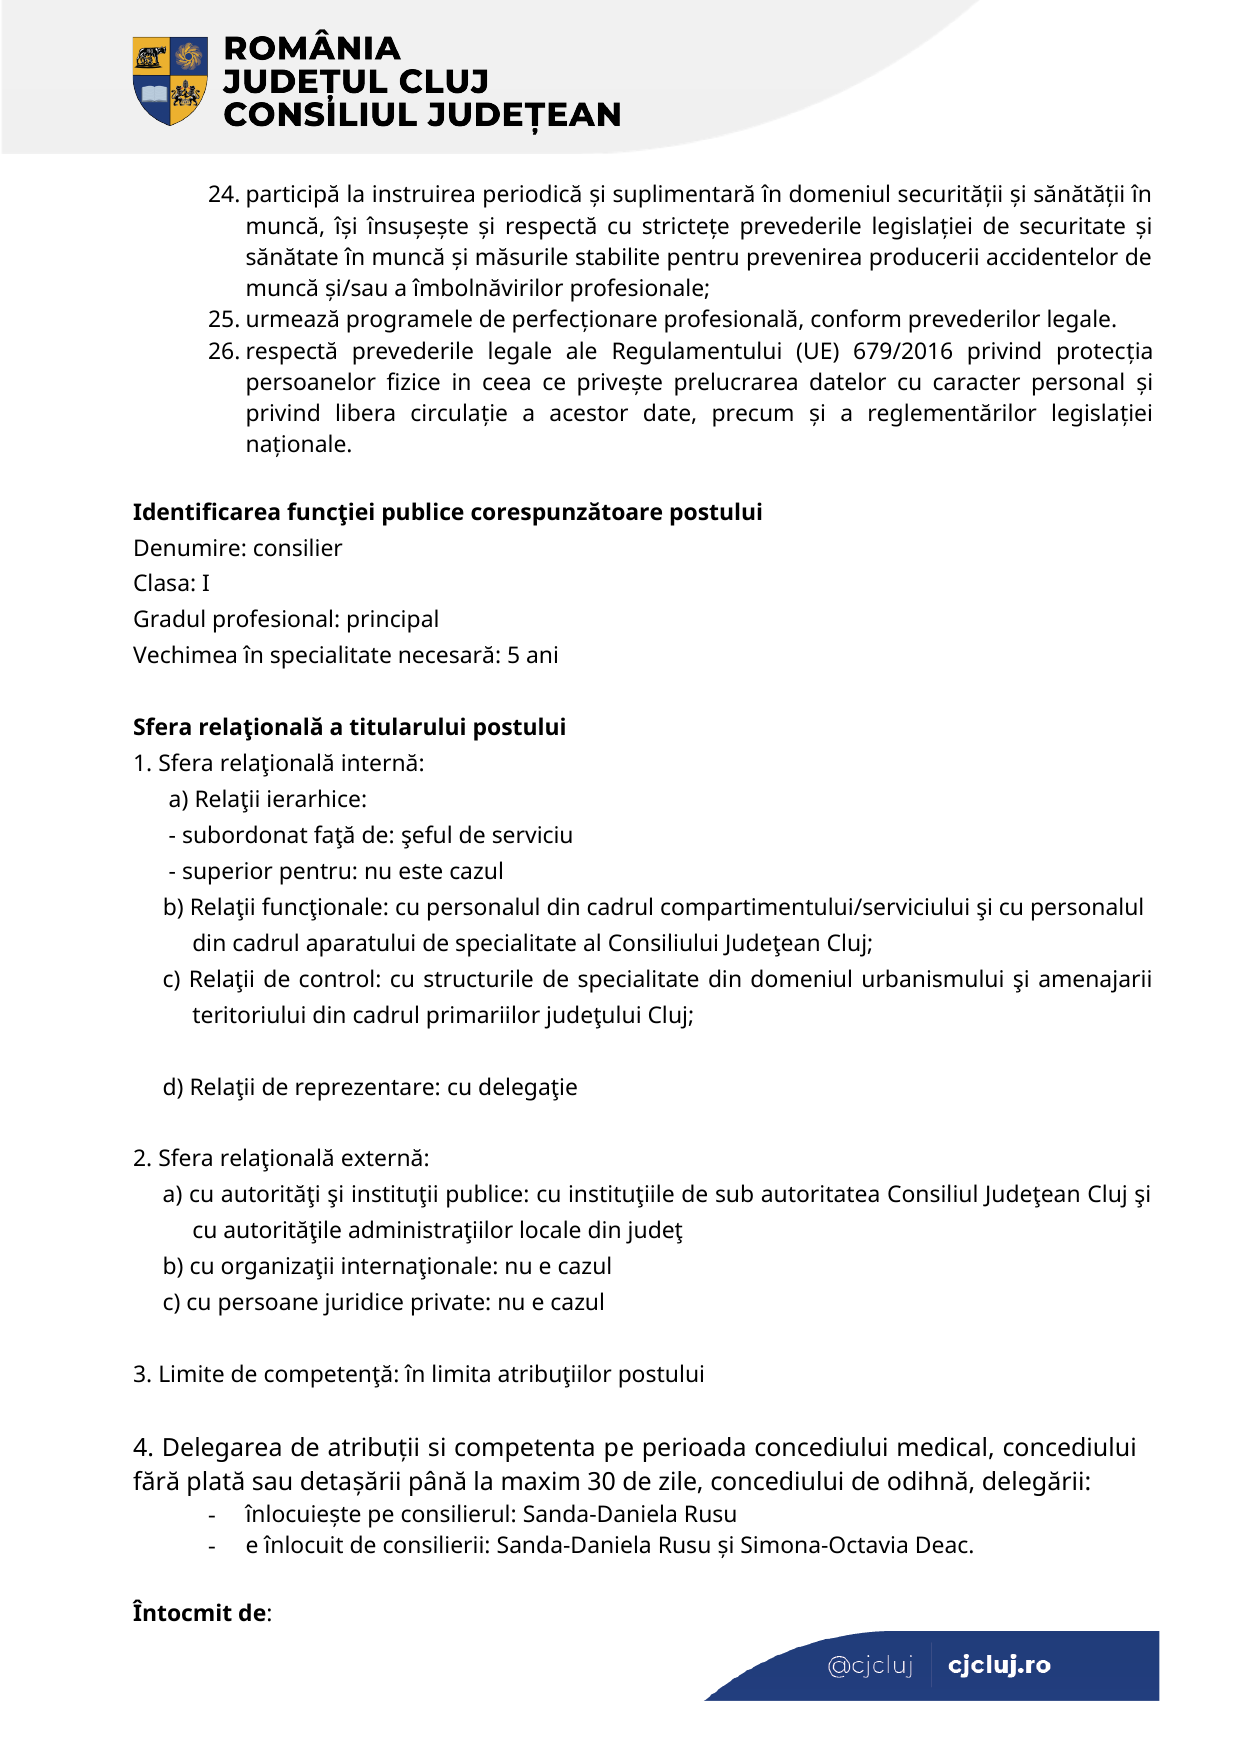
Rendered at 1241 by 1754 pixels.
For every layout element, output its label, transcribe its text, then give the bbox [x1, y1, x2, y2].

text Denumire: consilier [133, 531, 1153, 563]
picture [132, 29, 620, 135]
list participă la instruirea periodică şi suplimentară în domeniul securităţii şi sănătăţii în muncă, îşi însuşește şi respectă cu stricteţe prevederile legislaţiei de securitate şi sănătate în muncă şi măsurile stabilite pentru prevenirea producerii accidentelor de muncă şi/sau a îmbolnăvirilor profesionale; [208, 178, 1153, 303]
text Identificarea funcţiei publice corespunzătoare postului [133, 496, 1153, 527]
text Vechimea în specialitate necesară: 5 ani [133, 639, 1153, 671]
text c) cu persoane juridice private: nu e cazul [133, 1286, 1153, 1317]
picture [703, 1631, 1160, 1701]
list înlocuieşte pe consilierul: Sanda-Daniela Rusu [208, 1498, 1153, 1529]
text 4. Delegarea de atribuţii si competenta pe perioada concediului medical, concediului fără plată sau detașării până la maxim 30 de zile, concediului de odihnă, delegării: [133, 1430, 1137, 1498]
list respectă prevederile legale ale Regulamentului (UE) 679/2016 privind protecția persoanelor fizice in ceea ce privește prelucrarea datelor cu caracter personal și privind libera circulație a acestor date, precum și a reglementărilor legislației naționale. [208, 334, 1153, 459]
text Întocmit de: [133, 1596, 1153, 1628]
text b) Relaţii funcţionale: cu personalul din cadrul compartimentului/serviciului şi cu personalul din cadrul aparatului de specialitate al Consiliului Judeţean Cluj; [133, 891, 1153, 958]
text a) cu autorităţi şi instituţii publice: cu instituţiile de sub autoritatea Consiliul Judeţean Cluj şi cu autorităţile administraţiilor locale din judeţ [162, 1178, 1153, 1246]
list urmează programele de perfecționare profesională, conform prevederilor legale. [208, 303, 1153, 334]
text a) Relaţii ierarhice: [133, 783, 1153, 814]
text - superior pentru: nu este cazul [133, 855, 1153, 886]
text 2. Sfera relaţională externă: [133, 1142, 1153, 1174]
text Sfera relaţională a titularului postului [133, 711, 1153, 742]
text Gradul profesional: principal [133, 603, 1153, 634]
text b) cu organizaţii internaţionale: nu e cazul [133, 1250, 1153, 1281]
list e înlocuit de consilierii: Sanda-Daniela Rusu și Simona-Octavia Deac. [208, 1529, 1153, 1561]
text 3. Limite de competenţă: în limita atribuţiilor postului [133, 1358, 1153, 1389]
text 1. Sfera relaţională internă: [133, 747, 1153, 778]
text - subordonat faţă de: şeful de serviciu [133, 819, 1153, 850]
text c) Relaţii de control: cu structurile de specialitate din domeniul urbanismului şi amenajarii teritoriului din cadrul primariilor judeţului Cluj; [162, 963, 1153, 1030]
text Clasa: I [133, 567, 1153, 599]
text d) Relaţii de reprezentare: cu delegaţie [162, 1071, 1153, 1102]
